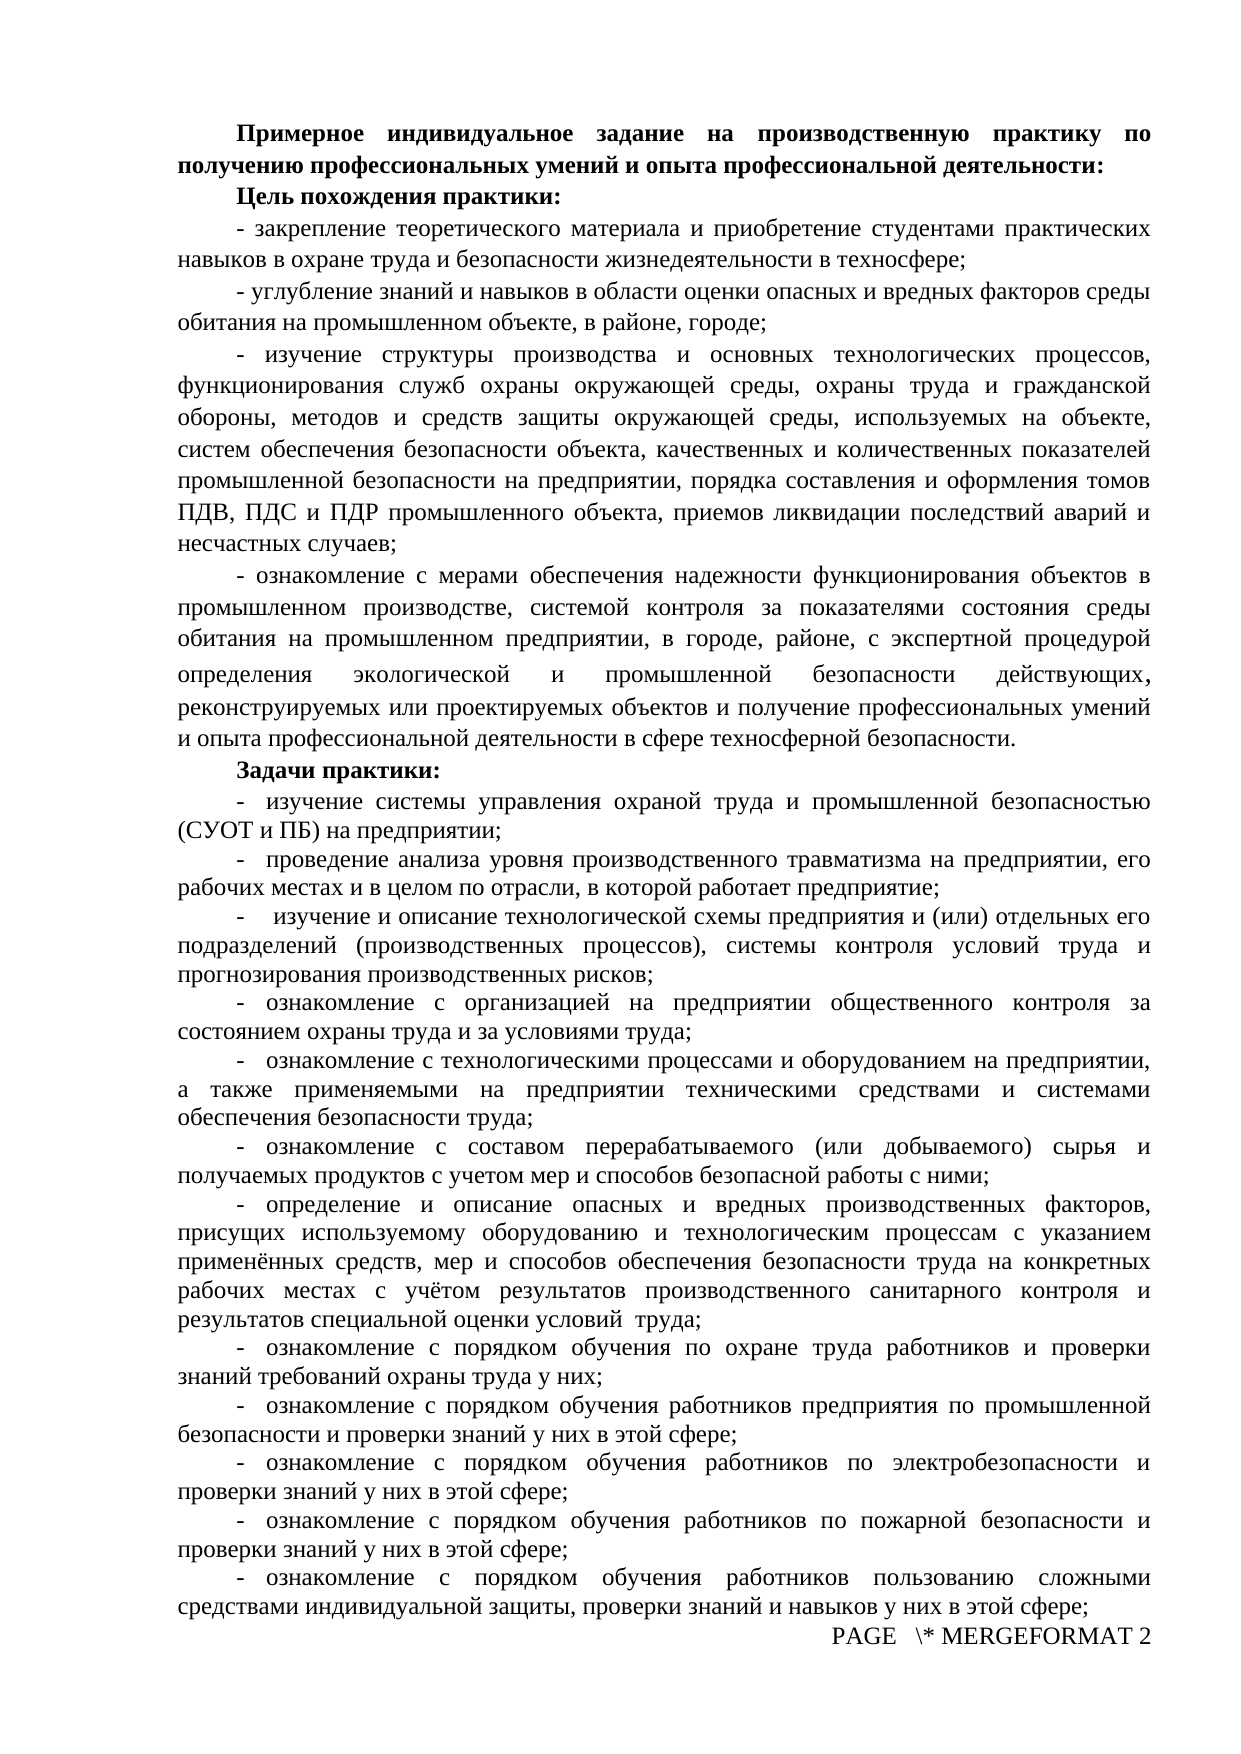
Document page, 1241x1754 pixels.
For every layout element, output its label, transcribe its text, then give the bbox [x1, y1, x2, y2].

text - закрепление теоретического материала и приобретение студентами практических навыков в охране труда и безопасности жизнедеятельности в техносфере; [177, 213, 1152, 273]
list изучение системы управления охраной труда и промышленной безопасностью (СУОТ и ПБ) на предприятии; [177, 786, 1152, 844]
text - углубление знаний и навыков в области оценки опасных и вредных факторов среды обитания на промышленном объекте, в районе, городе; [177, 276, 1152, 336]
list ознакомление с порядком обучения работников по пожарной безопасности и проверки знаний у них в этой сфере; [177, 1505, 1152, 1562]
text - ознакомление с мерами обеспечения надежности функционирования объектов в промышленном производстве, системой контроля за показателями состояния среды обитания на промышленном предприятии, в городе, районе, с экспертной процедурой определения экологической и промышленной безопасности действующих, реконструируемых или проектируемых объектов и получение профессиональных умений и опыта профессиональной деятельности в сфере техносферной безопасности. [177, 560, 1152, 752]
list ознакомление с технологическими процессами и оборудованием на предприятии, а также применяемыми на предприятии техническими средствами и системами обеспечения безопасности труда; [177, 1045, 1152, 1131]
list ознакомление с порядком обучения работников предприятия по промышленной безопасности и проверки знаний у них в этой сфере; [177, 1390, 1152, 1447]
list проведение анализа уровня производственного травматизма на предприятии, его рабочих местах и в целом по отрасли, в которой работает предприятие; [177, 844, 1152, 901]
list ознакомление с организацией на предприятии общественного контроля за состоянием охраны труда и за условиями труда; [177, 987, 1152, 1045]
text - изучение структуры производства и основных технологических процессов, функционирования служб охраны окружающей среды, охраны труда и гражданской обороны, методов и средств защиты окружающей среды, используемых на объекте, систем обеспечения безопасности объекта, качественных и количественных показателей промышленной безопасности на предприятии, порядка составления и оформления томов ПДВ, ПДС и ПДР промышленного объекта, приемов ликвидации последствий аварий и несчастных случаев; [177, 339, 1152, 557]
list ознакомление с порядком обучения работников пользованию сложными средствами индивидуальной защиты, проверки знаний и навыков у них в этой сфере; [177, 1562, 1152, 1620]
list ознакомление с составом перерабатываемого (или добываемого) сырья и получаемых продуктов с учетом мер и способов безопасной работы с ними; [177, 1131, 1152, 1189]
text Примерное индивидуальное задание на производственную практику по получению профессиональных умений и опыта профессиональной деятельности: [177, 118, 1152, 178]
list определение и описание опасных и вредных производственных факторов, присущих используемому оборудованию и технологическим процессам с указанием применённых средств, мер и способов обеспечения безопасности труда на конкретных рабочих местах с учётом результатов производственного санитарного контроля и результатов специальной оценки условий труда; [177, 1189, 1152, 1332]
text Цель похождения практики: [177, 181, 1152, 210]
list ознакомление с порядком обучения по охране труда работников и проверки знаний требований охраны труда у них; [177, 1332, 1152, 1390]
list ознакомление с порядком обучения работников по электробезопасности и проверки знаний у них в этой сфере; [177, 1447, 1152, 1505]
list изучение и описание технологической схемы предприятия и (или) отдельных его подразделений (производственных процессов), системы контроля условий труда и прогнозирования производственных рисков; [177, 901, 1152, 987]
text Задачи практики: [177, 755, 1152, 783]
